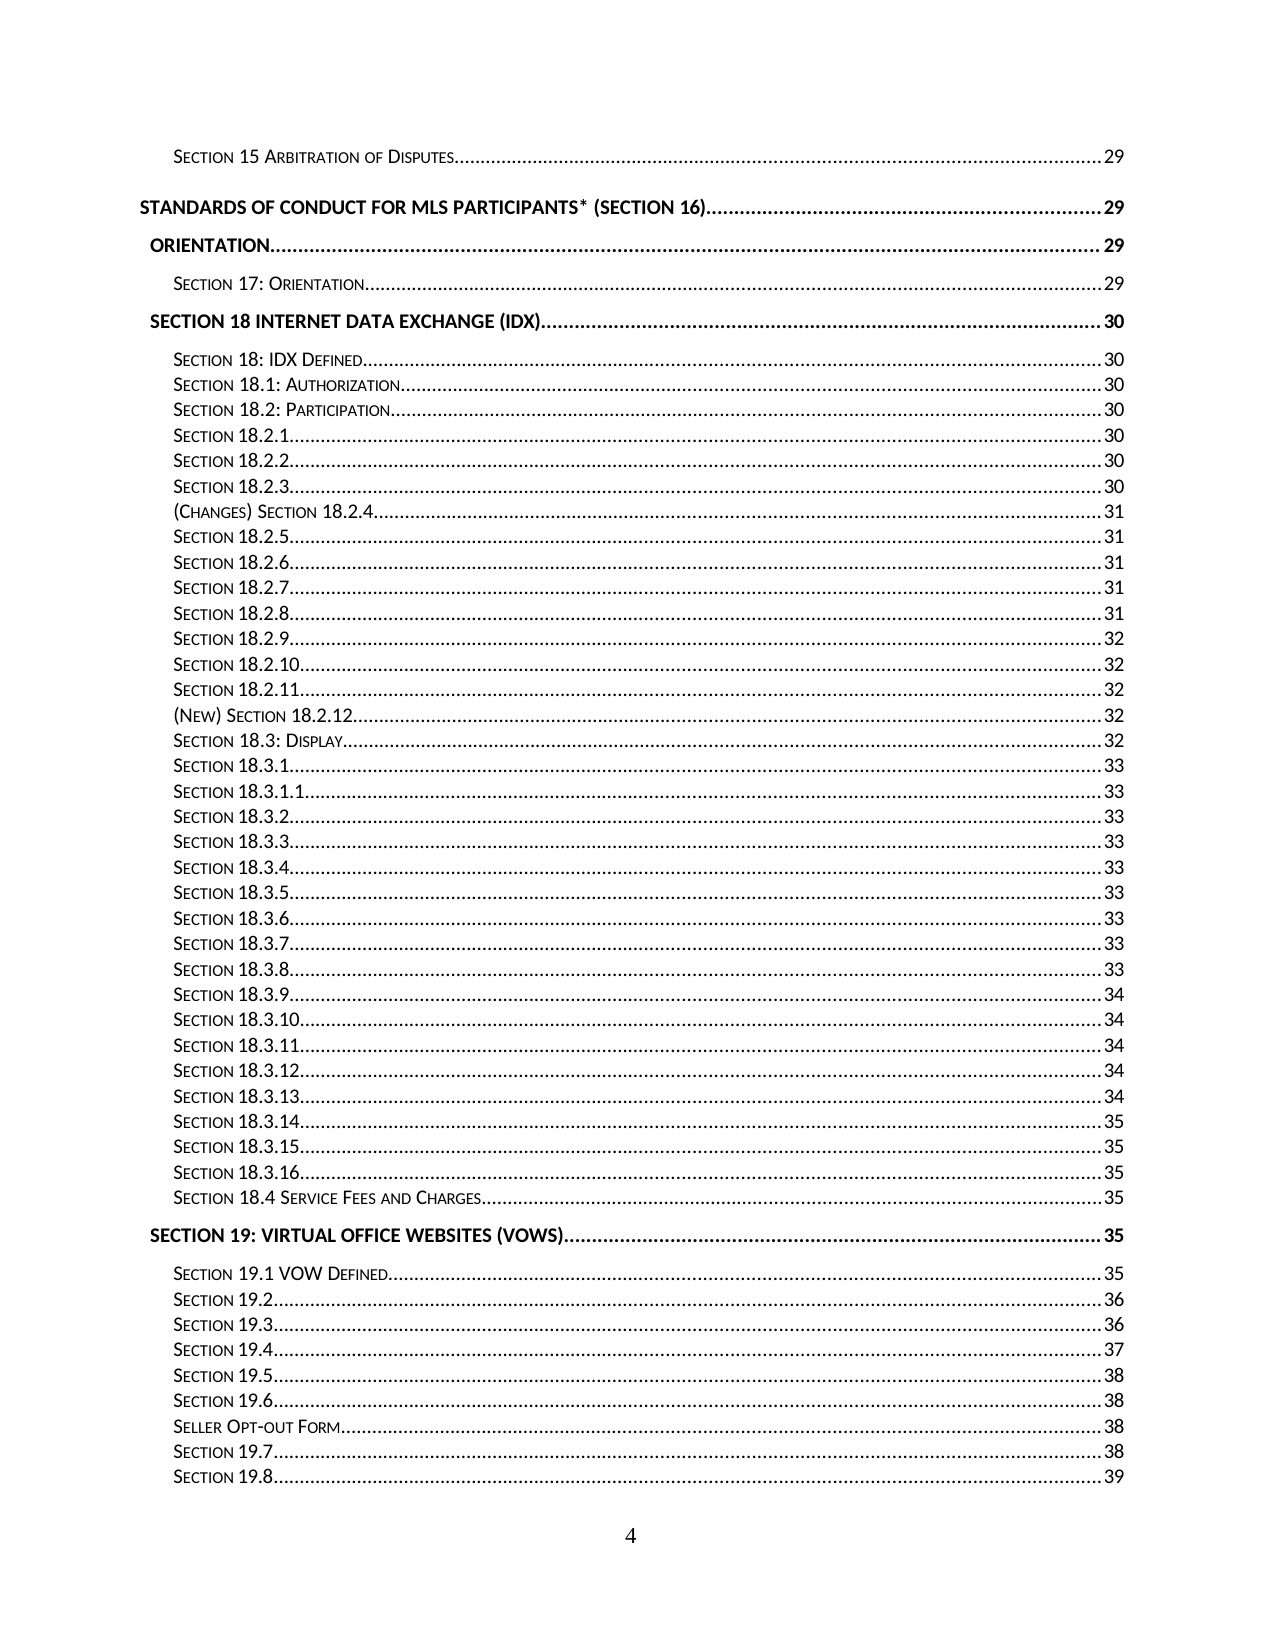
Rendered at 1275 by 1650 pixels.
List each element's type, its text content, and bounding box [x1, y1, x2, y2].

text SECTION 18.3.7 33 [173, 930, 1275, 956]
text SECTION 18.2.10 32 [173, 651, 1275, 676]
text SECTION 18.2.8 31 [173, 600, 1275, 626]
text SECTION 18.3.8 33 [173, 956, 1275, 981]
text Section 18.4 Service Fees and Charges 35 [173, 1184, 1275, 1210]
text SECTION 18.2.1 30 [173, 422, 1275, 447]
text SECTION 18.3.12 34 [173, 1057, 1275, 1083]
text SECTION 18.3.14 35 [173, 1108, 1275, 1133]
text SECTION 18.2.9 32 [173, 626, 1275, 651]
text SECTION 18.2.3 30 [173, 473, 1275, 498]
text SECTION 19.2 36 [173, 1286, 1275, 1311]
text SECTION 19.6 38 [173, 1387, 1275, 1413]
text Section 19.1 VOW Defined 35 [173, 1260, 1275, 1286]
text Section 18.1: Authorization 30 [173, 371, 1275, 396]
text SECTION 18.3.2 33 [173, 803, 1275, 829]
text SECTION 19: VIRTUAL OFFICE WEBSITES (VOWS) 35 [150, 1223, 1275, 1248]
text STANDARDS OF CONDUCT FOR MLS PARTICIPANTS* (SECTION 16) 29 [139, 194, 1275, 219]
text ORIENTATION 29 [150, 232, 1275, 257]
text SECTION 18.2.5 31 [173, 524, 1275, 549]
text SECTION 18.3.5 33 [173, 879, 1275, 905]
text SECTION 18.3.15 35 [173, 1134, 1275, 1159]
text SECTION 19.4 37 [173, 1337, 1275, 1362]
text Section 18: IDX Defined 30 [173, 346, 1275, 371]
text SECTION 18.3.10 34 [173, 1007, 1275, 1032]
text SECTION 18.3.1 33 [173, 752, 1275, 778]
text SECTION 18.3.16 35 [173, 1159, 1275, 1184]
text SECTION 19.3 36 [173, 1311, 1275, 1336]
text SECTION 18.3.6 33 [173, 905, 1275, 930]
text SECTION 18.2.2 30 [173, 447, 1275, 473]
text (NEW) SECTION 18.2.12 32 [173, 702, 1275, 727]
text SECTION 18.3.11 34 [173, 1032, 1275, 1057]
text SECTION 18.3.3 33 [173, 829, 1275, 854]
text SECTION 18 INTERNET DATA EXCHANGE (IDX) 30 [150, 308, 1275, 333]
text SECTION 18.3.1.1 33 [173, 778, 1275, 803]
text SECTION 18.2.6 31 [173, 549, 1275, 574]
text SECTION 18.2.7 31 [173, 574, 1275, 600]
text SECTION 19.7 38 [173, 1438, 1275, 1464]
text SECTION 18.3.9 34 [173, 981, 1275, 1007]
text Section 18.2: Participation 30 [173, 397, 1275, 422]
text Section 18.3: Display 32 [173, 727, 1275, 752]
text SECTION 18.2.11 32 [173, 676, 1275, 702]
text Section 17: Orientation 29 [173, 270, 1275, 295]
text SECTION 19.5 38 [173, 1362, 1275, 1387]
text SECTION 18.3.13 34 [173, 1083, 1275, 1108]
text Section 15 Arbitration of Disputes 29 [173, 144, 1275, 169]
text Seller Opt-out Form 38 [173, 1413, 1275, 1438]
text SECTION 18.3.4 33 [173, 854, 1275, 879]
text SECTION 19.8 39 [173, 1464, 1275, 1489]
text (CHANGES) SECTION 18.2.4 31 [173, 498, 1275, 524]
